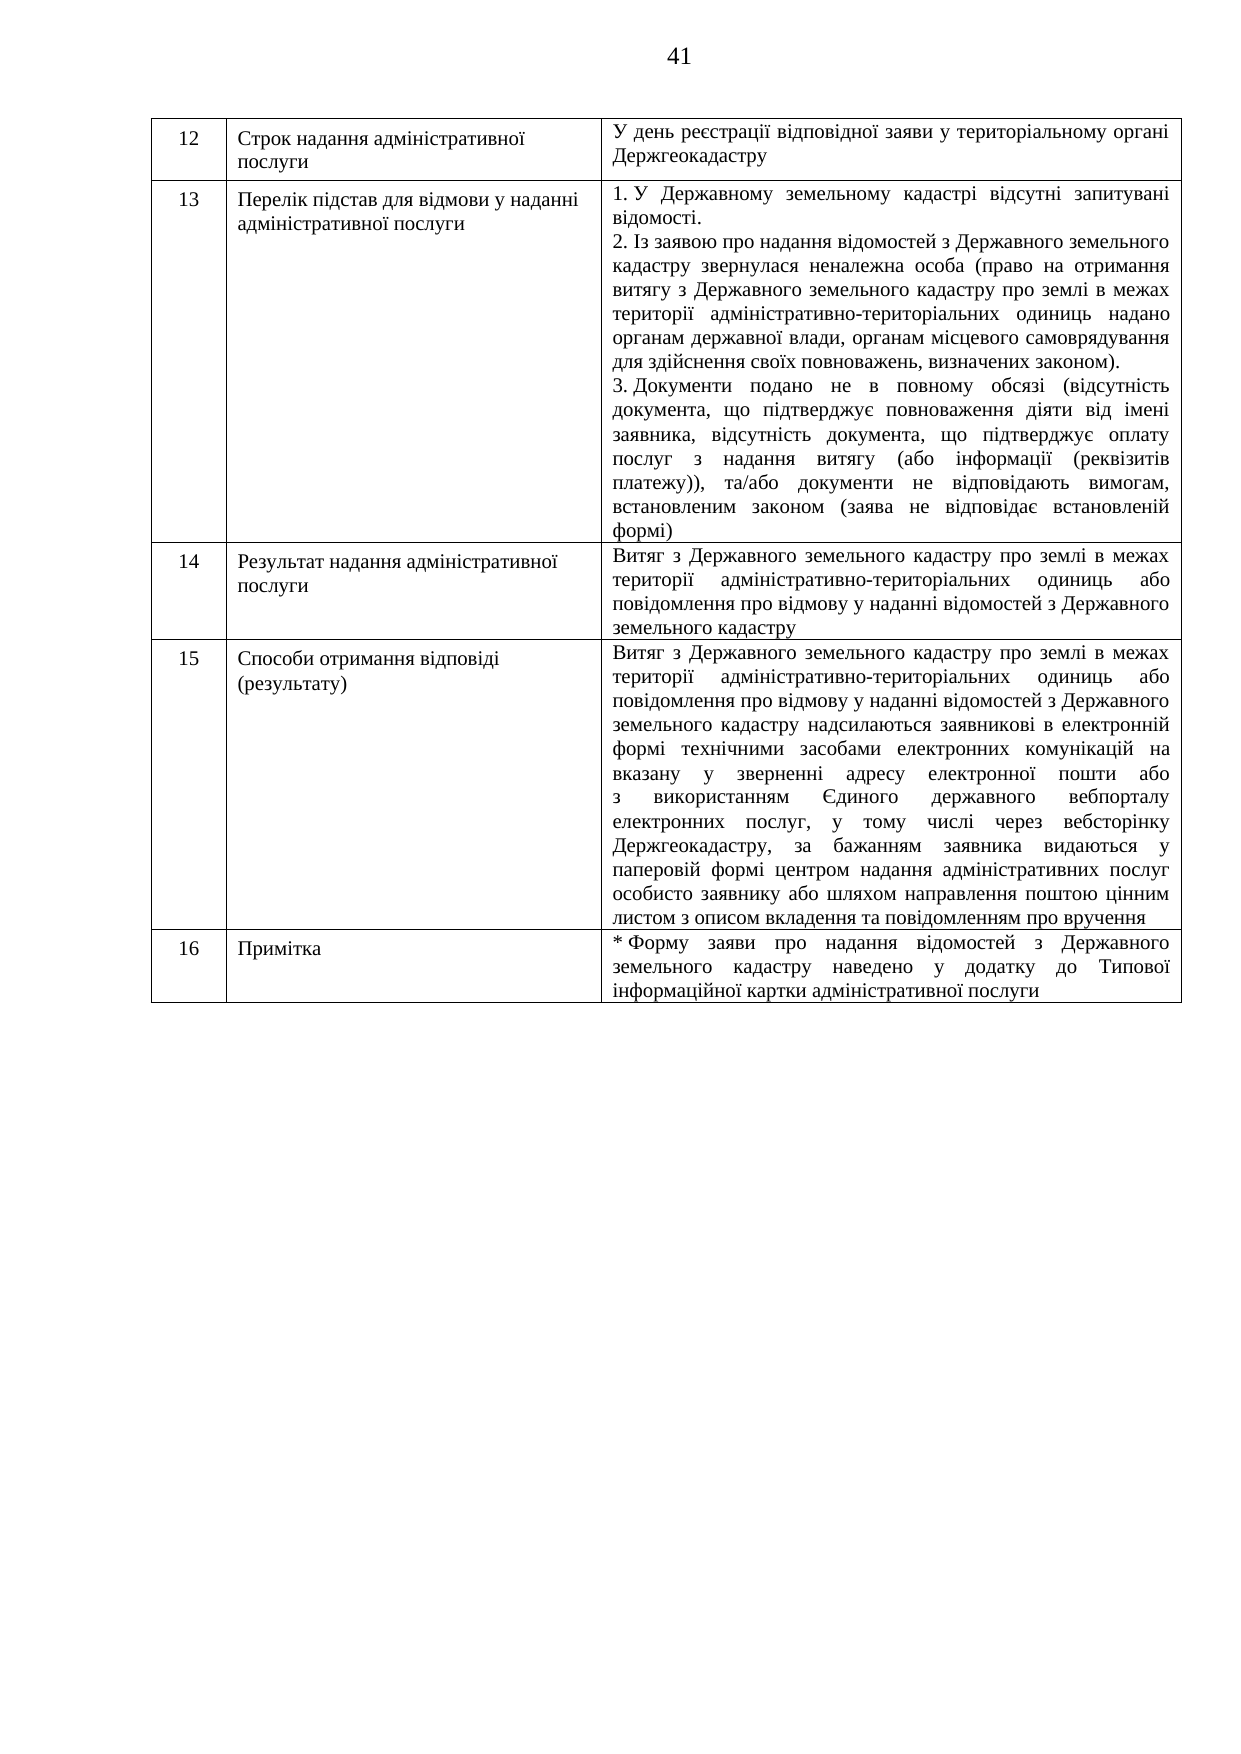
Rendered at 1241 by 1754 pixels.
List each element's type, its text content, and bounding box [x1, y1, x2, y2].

table_cell Результат надання адміністративної послуги [227, 543, 601, 639]
table_cell 16 [152, 930, 226, 1002]
table_cell Витяг з Державного земельного кадастру про землі в межах території адміністративно-територіальних одиниць або повідомлення про відмову у наданні відомостей з Державного земельного кадастру [602, 543, 1181, 639]
table_cell У день реєстрації відповідної заяви у територіальному органі Держгеокадастру [602, 119, 1181, 180]
table_cell Строк надання адміністративної послуги [227, 119, 601, 180]
table_cell 14 [152, 543, 226, 639]
table_cell Способи отримання відповіді (результату) [227, 640, 601, 929]
table_cell 13 [152, 181, 226, 542]
table_cell * Форму заяви про надання відомостей з Державного земельного кадастру наведено у додатку до Типової інформаційної картки адміністративної послуги [602, 930, 1181, 1002]
table_cell 15 [152, 640, 226, 929]
table_cell 1. У Державному земельному кадастрі відсутні запитувані відомості. 2. Із заявою про надання відомостей з Державного земельного кадастру звернулася неналежна особа (право на отримання витягу з Державного земельного кадастру про землі в межах території адміністративно-територіальних одиниць надано органам державної влади, органам місцевого самоврядування для здійснення своїх повноважень, визначених законом). 3. Документи подано не в повному обсязі (відсутність документа, що підтверджує повноваження діяти від імені заявника, відсутність документа, що підтверджує оплату послуг з надання витягу (або інформації (реквізитів платежу)), та/або документи не відповідають вимогам, встановленим законом (заява не відповідає встановленій формі) [602, 181, 1181, 542]
table_cell Примітка [227, 930, 601, 1002]
table_cell Витяг з Державного земельного кадастру про землі в межах території адміністративно-територіальних одиниць або повідомлення про відмову у наданні відомостей з Державного земельного кадастру надсилаються заявникові в електронній формі технічними засобами електронних комунікацій на вказану у зверненні адресу електронної пошти або з використанням Єдиного державного вебпорталу електронних послуг, у тому числі через вебсторінку Держгеокадастру, за бажанням заявника видаються у паперовій формі центром надання адміністративних послуг особисто заявнику або шляхом направлення поштою цінним листом з описом вкладення та повідомленням про вручення [602, 640, 1181, 929]
table_cell Перелік підстав для відмови у наданні адміністративної послуги [227, 181, 601, 542]
table_cell 12 [152, 119, 226, 180]
